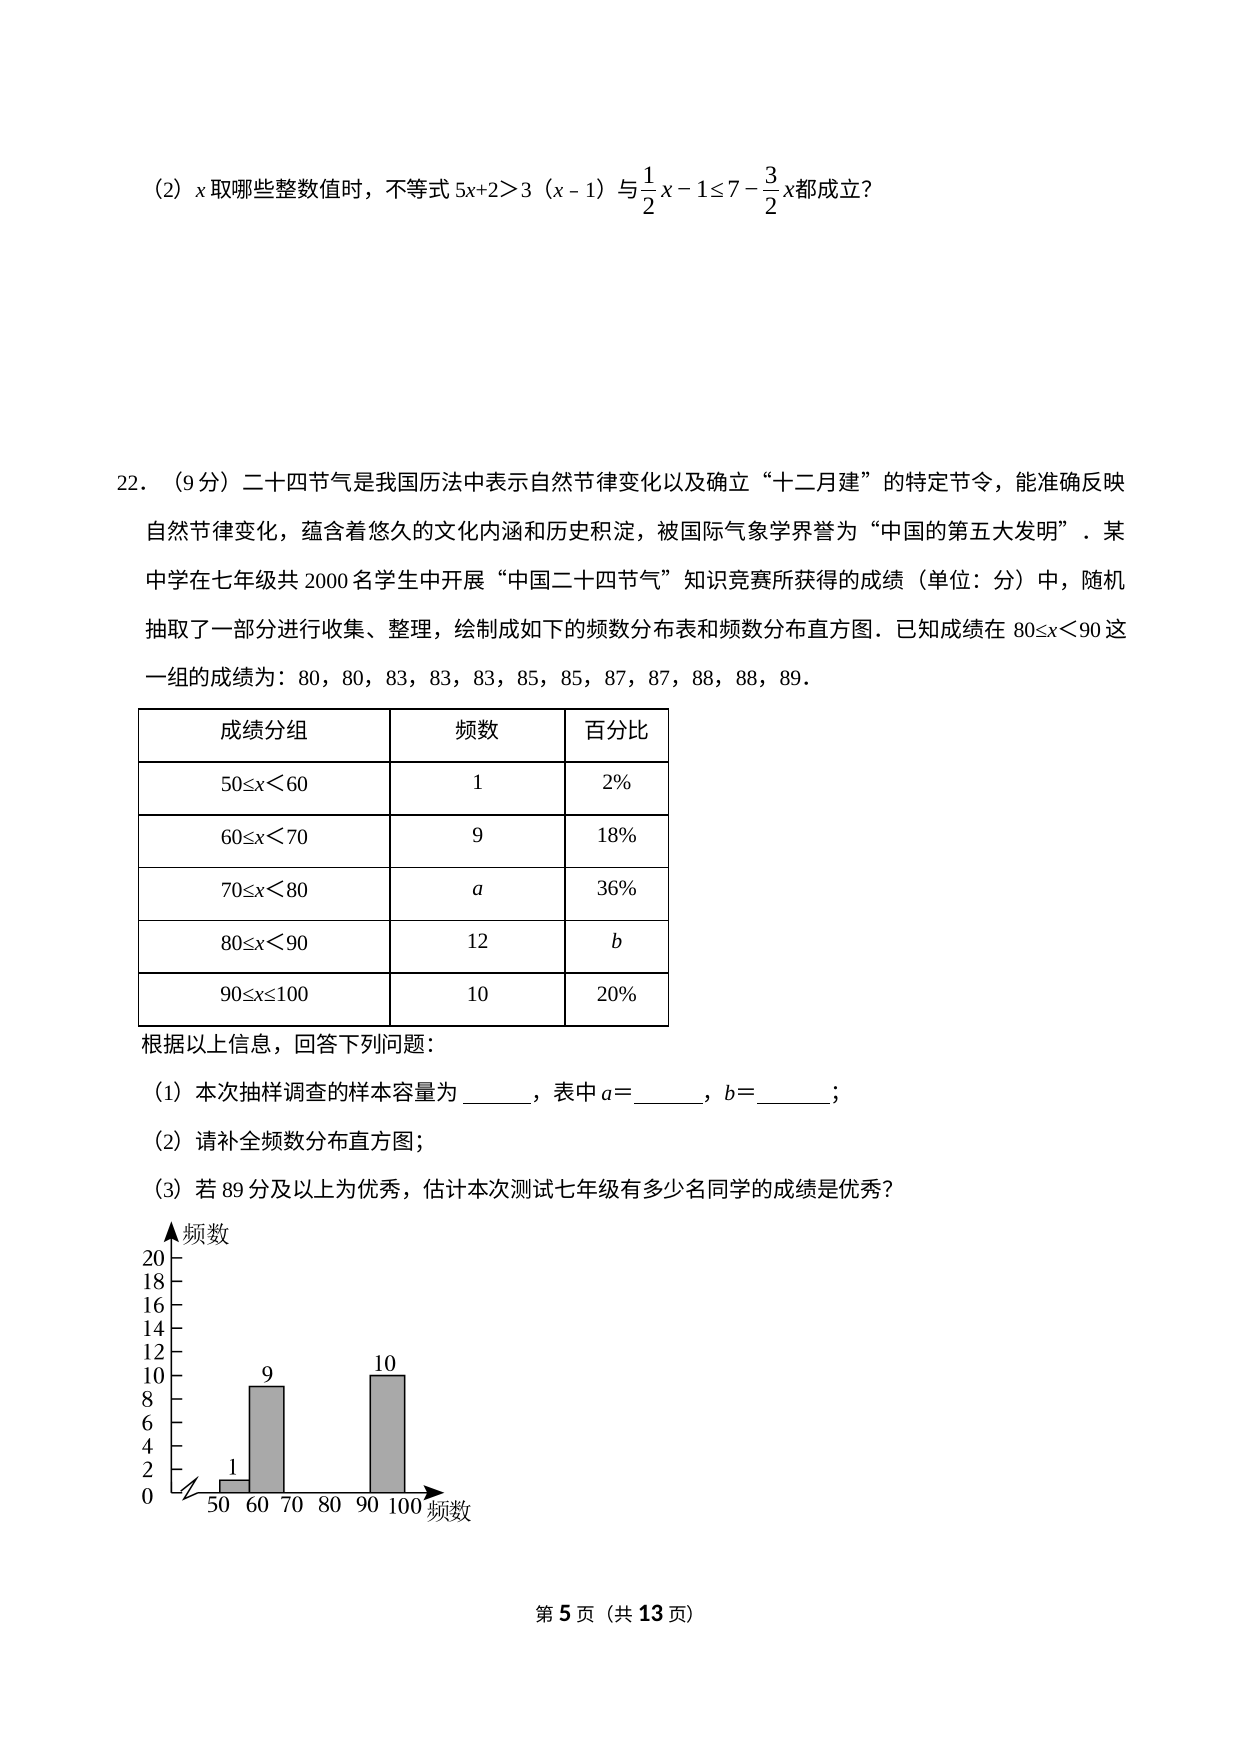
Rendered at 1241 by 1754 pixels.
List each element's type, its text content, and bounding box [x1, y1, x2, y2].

text （1）本次抽样调查的样本容量为 ，表中a＝ ，b＝ ； [141, 1075, 1128, 1107]
table_cell 10 [391, 974, 564, 1025]
text （3）若89分及以上为优秀，估计本次测试七年级有多少名同学的成绩是优秀？ [141, 1172, 1128, 1204]
text 根据以上信息，回答下列问题： [141, 1027, 1128, 1059]
table_header 百分比 [566, 710, 668, 761]
table_cell 80≤x＜90 [139, 921, 389, 972]
table_header 频数 [391, 710, 564, 761]
table_cell b [566, 921, 668, 972]
table_header 成绩分组 [139, 710, 389, 761]
table_cell 36% [566, 868, 668, 919]
table_cell 20% [566, 974, 668, 1025]
text （2）x取哪些整数值时，不等式5x+2＞3（x﹣1）与都成立？ [141, 158, 1128, 223]
table_cell 90≤x≤100 [139, 974, 389, 1025]
table_cell 2% [566, 763, 668, 814]
table_cell 60≤x＜70 [139, 816, 389, 867]
table_cell 12 [391, 921, 564, 972]
text （2）请补全频数分布直方图； [141, 1123, 1128, 1156]
table_cell 18% [566, 816, 668, 867]
table_cell 70≤x＜80 [139, 868, 389, 919]
picture [141, 1220, 472, 1524]
table_cell 9 [391, 816, 564, 867]
text 22．（9分）二十四节气是我国历法中表示自然节律变化以及确立“十二月建”的特定节令，能准确反映自然节律变化，蕴含着悠久的文化内涵和历史积淀，被国际气象学界誉为“中国的第五大发明”．某中学在七年级共2000名学生中开展“中国二十四节气”知识竞赛所获得的成绩（单位：分）中，随机抽取了一部分进行收集、整理，绘制成如下的频数分布表和频数分布直方图．已知成绩在80≤x＜90这一组的成绩为：80，80，83，83，83，85，85，87，87，88，88，89． [117, 465, 1128, 692]
table_cell 50≤x＜60 [139, 763, 389, 814]
table_cell 1 [391, 763, 564, 814]
table_cell a [391, 868, 564, 919]
